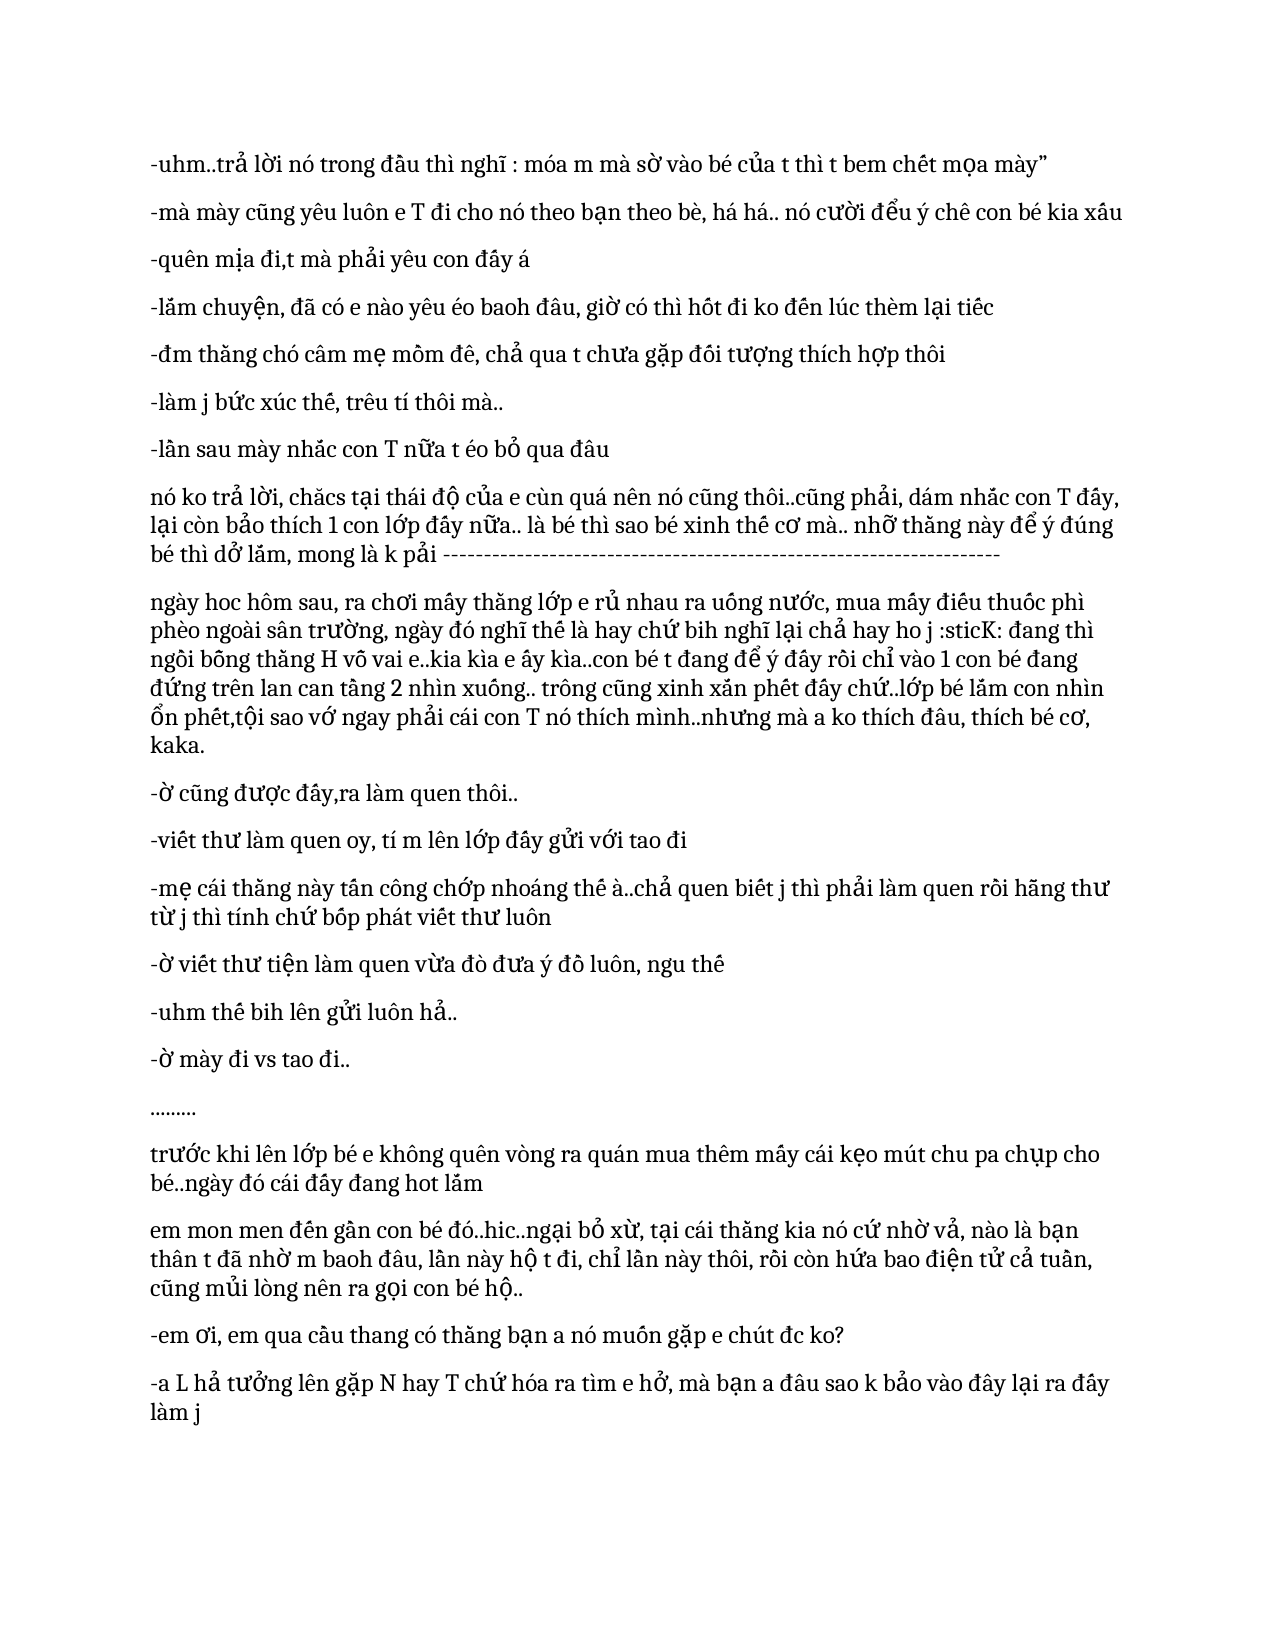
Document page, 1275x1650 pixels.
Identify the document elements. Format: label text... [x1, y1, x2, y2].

text -ờ viết thư tiện làm quen vừa đò đưa ý đồ luôn, ngu thế [150, 950, 1125, 979]
text -mẹ cái thằng này tấn công chớp nhoáng thế à..chả quen biết j thì phải làm quen rồi hẵng thư từ j thì tính chứ bốp phát viết thư luôn [150, 874, 1125, 931]
text nó ko trả lời, chăcs tại thái độ của e cùn quá nên nó cũng thôi..cũng phải, dám nhắc con T đấy, lại còn bảo thích 1 con lớp đấy nữa.. là bé thì sao bé xinh thế cơ mà.. nhỡ thằng này để ý đúng bé thì dở lắm, mong là k pải -------------------------------------------------------------------- [150, 482, 1125, 569]
text -quên mịa đi,t mà phải yêu con đấy á [150, 245, 1125, 274]
text ngày hoc hôm sau, ra chơi mấy thằng lớp e rủ nhau ra uống nước, mua mấy điếu thuốc phì phèo ngoài sân trường, ngày đó nghĩ thế là hay chứ bih nghĩ lại chả hay ho j :sticK: đang thì ngồi bỗng thằng H vỗ vai e..kia kìa e ấy kìa..con bé t đang để ý đấy rồi chỉ vào 1 con bé đang đứng trên lan can tầng 2 nhìn xuống.. trông cũng xinh xắn phết đấy chứ..lớp bé lắm con nhìn ổn phết,tội sao vớ ngay phải cái con T nó thích mình..nhưng mà a ko thích đâu, thích bé cơ, kaka. [150, 587, 1125, 760]
text -lắm chuyện, đã có e nào yêu éo baoh đâu, giờ có thì hốt đi ko đến lúc thèm lại tiếc [150, 292, 1125, 321]
text -uhm thế bih lên gửi luôn hả.. [150, 997, 1125, 1026]
text -ờ cũng được đấy,ra làm quen thôi.. [150, 779, 1125, 807]
text -đm thằng chó câm mẹ mồm đê, chả qua t chưa gặp đối tượng thích hợp thôi [150, 340, 1125, 369]
text trước khi lên lớp bé e không quên vòng ra quán mua thêm mấy cái kẹo mút chu pa chụp cho bé..ngày đó cái đấy đang hot lắm [150, 1140, 1125, 1197]
text -mà mày cũng yêu luôn e T đi cho nó theo bạn theo bè, há há.. nó cười đểu ý chê con bé kia xấu [150, 197, 1125, 226]
text -a L hả tưởng lên gặp N hay T chứ hóa ra tìm e hở, mà bạn a đâu sao k bảo vào đây lại ra đấy làm j [150, 1369, 1125, 1426]
text -lần sau mày nhắc con T nữa t éo bỏ qua đâu [150, 435, 1125, 464]
text -uhm..trả lời nó trong đầu thì nghĩ : móa m mà sờ vào bé của t thì t bem chết mọa mày” [150, 150, 1125, 179]
text em mon men đến gần con bé đó..hic..ngại bỏ xừ, tại cái thằng kia nó cứ nhờ vả, nào là bạn thân t đã nhờ m baoh đâu, lần này hộ t đi, chỉ lần này thôi, rồi còn hứa bao điện tử cả tuần, cũng mủi lòng nên ra gọi con bé hộ.. [150, 1216, 1125, 1302]
text ......... [150, 1092, 1125, 1121]
text -làm j bức xúc thế, trêu tí thôi mà.. [150, 387, 1125, 416]
text -em ơi, em qua cầu thang có thằng bạn a nó muốn gặp e chút đc ko? [150, 1321, 1125, 1350]
text -ờ mày đi vs tao đi.. [150, 1045, 1125, 1074]
text -viết thư làm quen oy, tí m lên lớp đấy gửi với tao đi [150, 826, 1125, 855]
